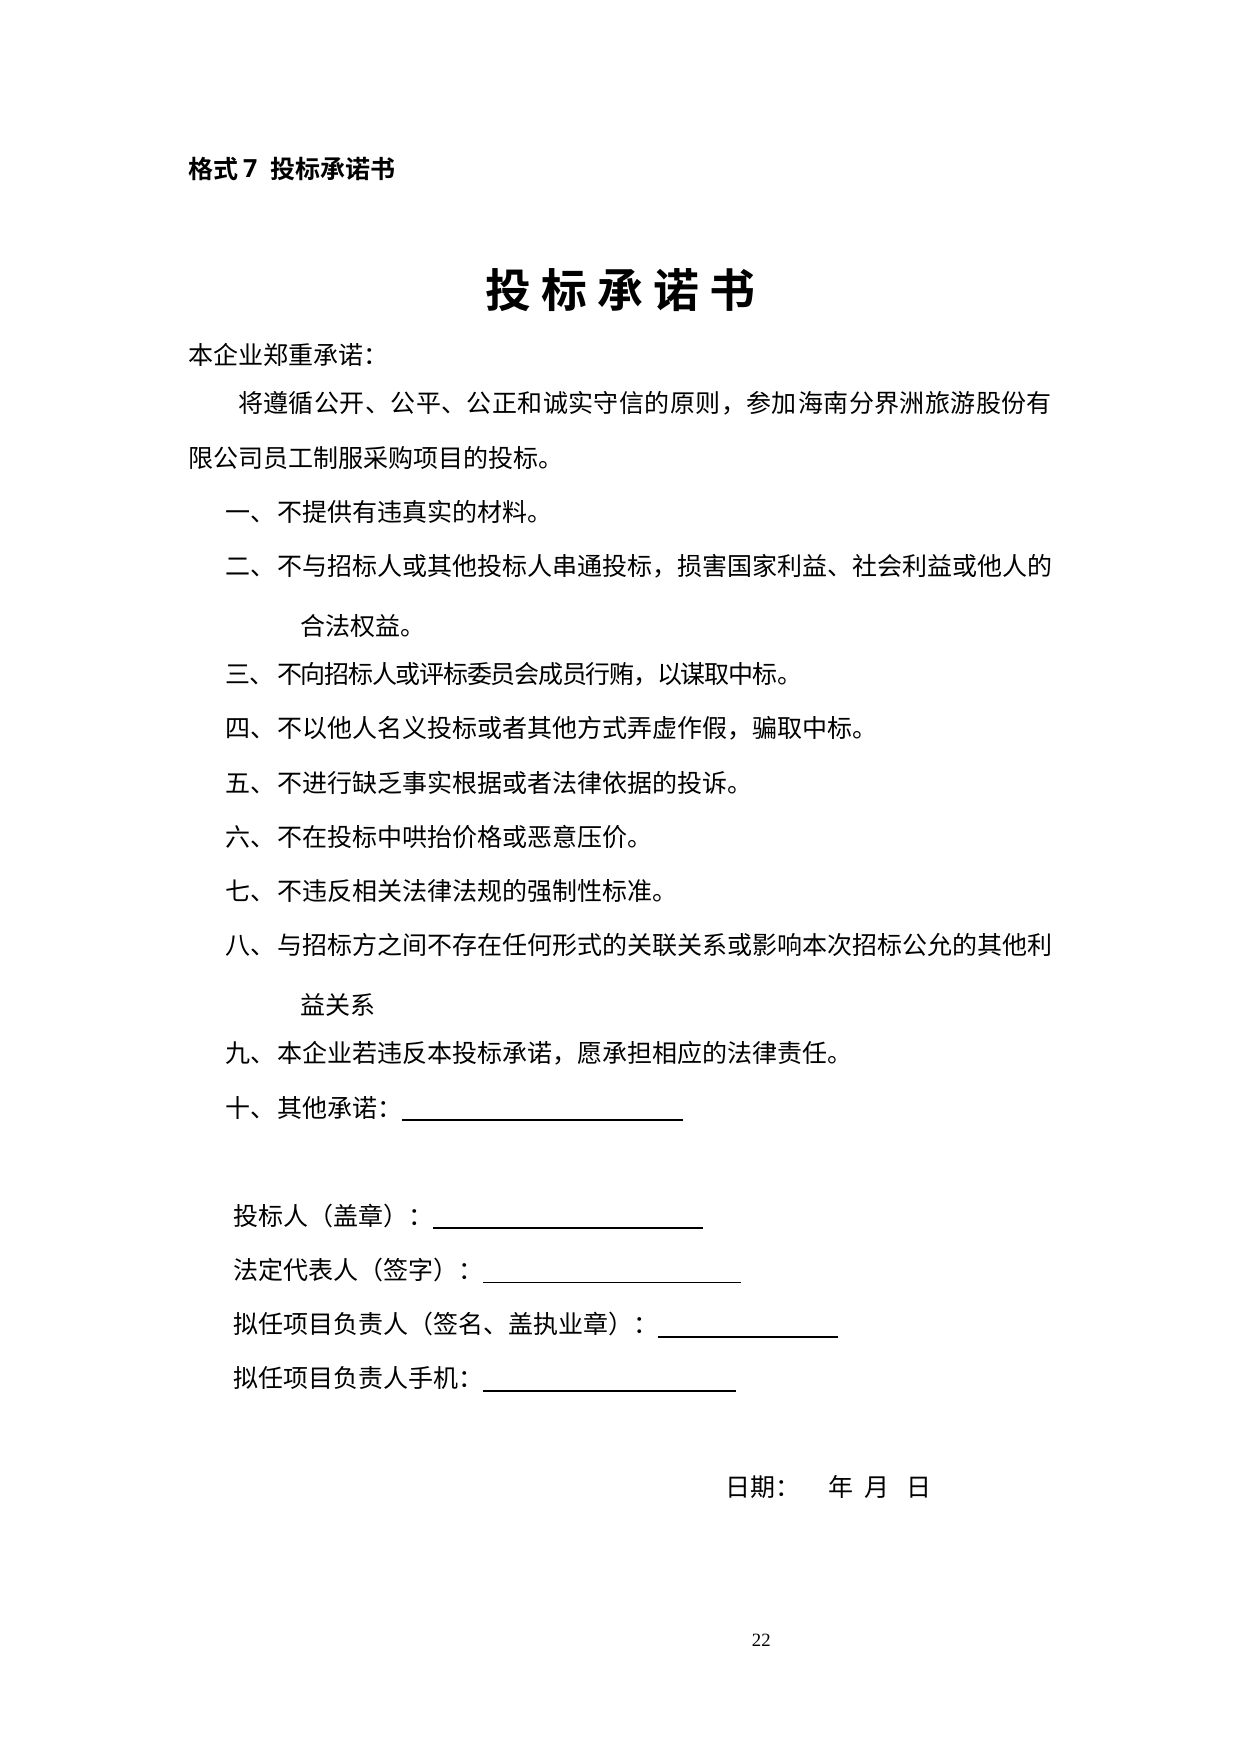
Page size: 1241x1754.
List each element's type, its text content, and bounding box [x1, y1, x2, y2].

text 法定代表人（签字）： [233, 1242, 1052, 1296]
text 投 标 承 诺 书 [188, 254, 1052, 321]
list 不与招标人或其他投标人串通投标，损害国家利益、社会利益或他人的合法权益。 [225, 537, 1052, 646]
text 格式7 投标承诺书 [188, 150, 1052, 186]
text 将遵循公开、公平、公正和诚实守信的原则，参加海南分界洲旅游股份有限公司员工制服采购项目的投标。 [188, 375, 1052, 483]
list 不进行缺乏事实根据或者法律依据的投诉。 [225, 754, 1052, 808]
text 日期： 年 月 日 [188, 1458, 1002, 1512]
text 投标人（盖章）： [233, 1187, 1052, 1242]
text 拟任项目负责人（签名、盖执业章）： [233, 1296, 1052, 1350]
list 不在投标中哄抬价格或恶意压价。 [225, 808, 1052, 862]
list 不向招标人或评标委员会成员行贿，以谋取中标。 [225, 646, 1052, 700]
list 不提供有违真实的材料。 [225, 483, 1052, 537]
list 与招标方之间不存在任何形式的关联关系或影响本次招标公允的其他利益关系 [225, 917, 1052, 1025]
text 拟任项目负责人手机： [233, 1350, 1052, 1404]
list 不以他人名义投标或者其他方式弄虚作假，骗取中标。 [225, 700, 1052, 754]
list 其他承诺： [225, 1079, 1052, 1133]
text 本企业郑重承诺： [188, 321, 1052, 375]
list 不违反相关法律法规的强制性标准。 [225, 862, 1052, 917]
list 本企业若违反本投标承诺，愿承担相应的法律责任。 [225, 1025, 1052, 1079]
